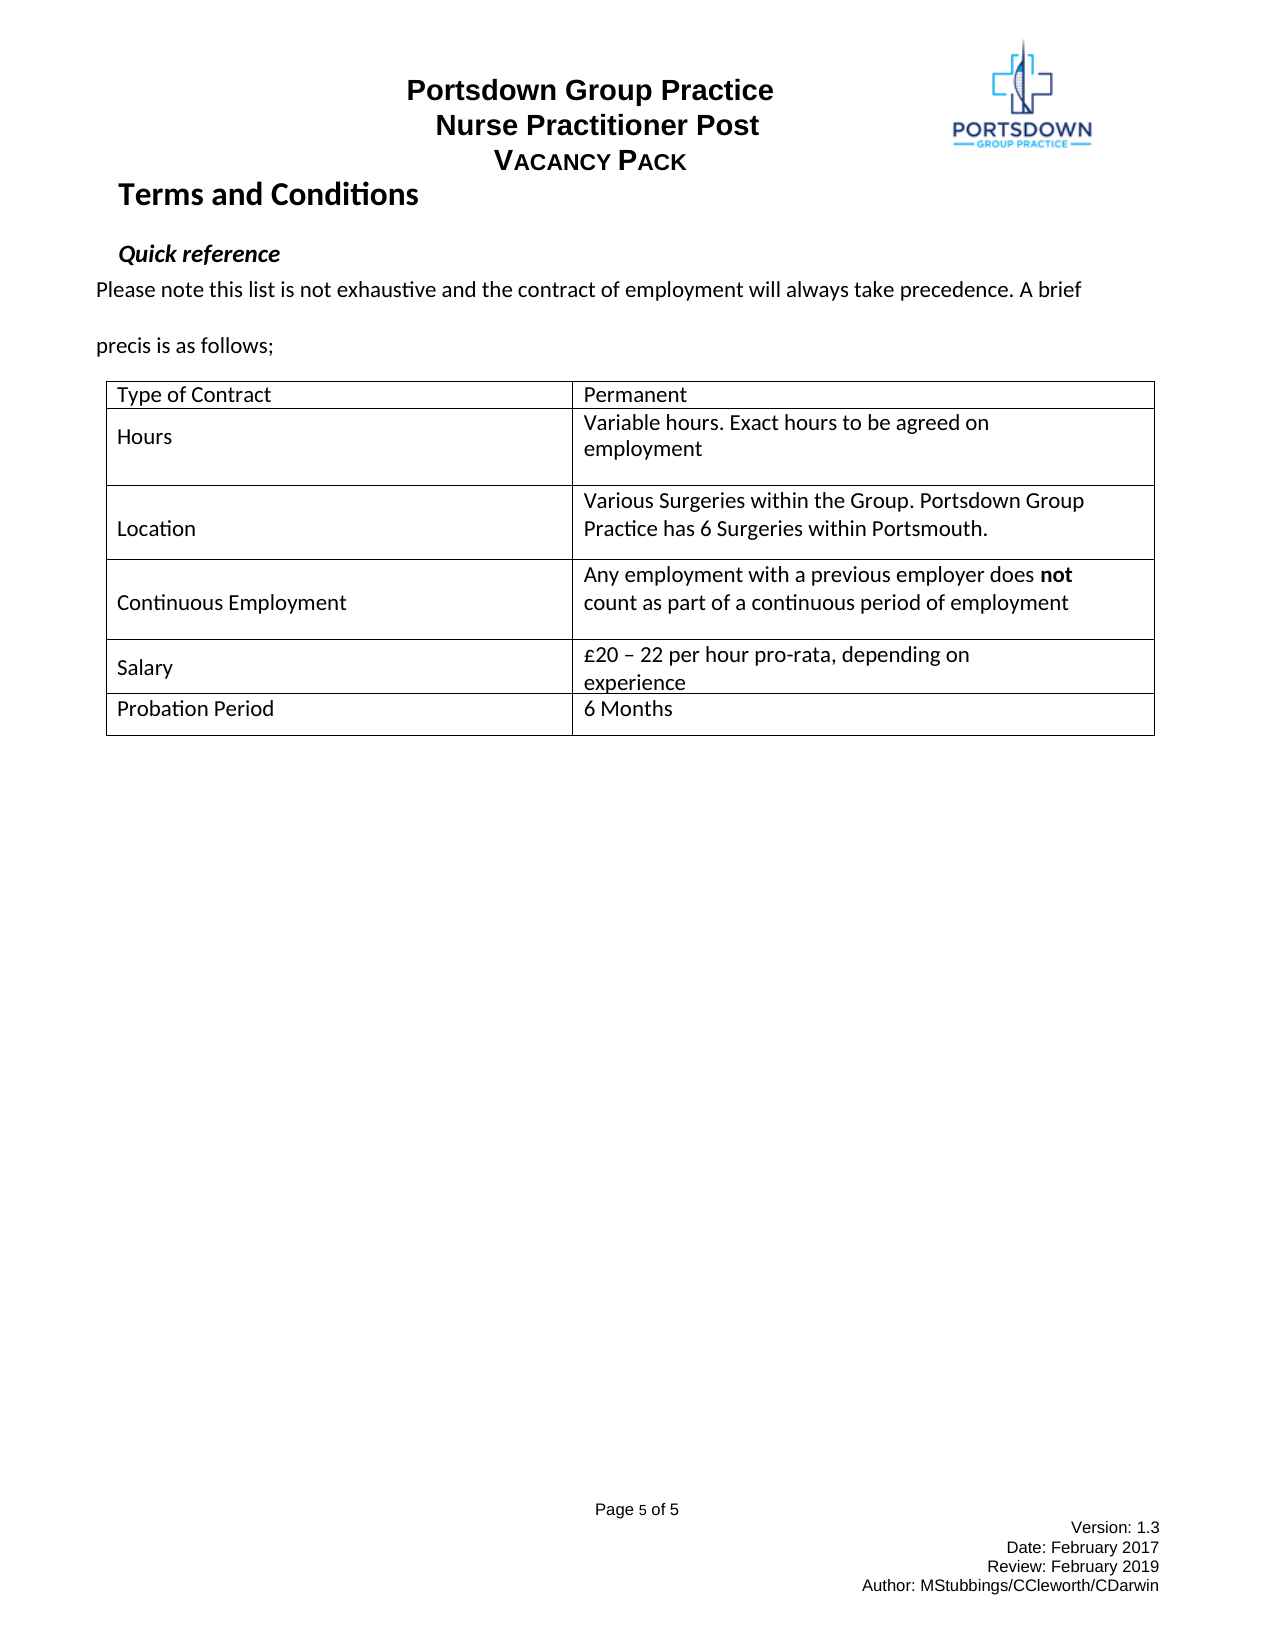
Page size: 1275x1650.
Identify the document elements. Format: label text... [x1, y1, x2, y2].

subtitle Quick reference [118, 238, 1181, 269]
picture [948, 20, 1097, 156]
subtitle Terms and Conditions [118, 173, 1181, 214]
text Please note this list is not exhaustive and the contract of employment will always take precedence. A brief precis is as follows; [96, 276, 1119, 359]
